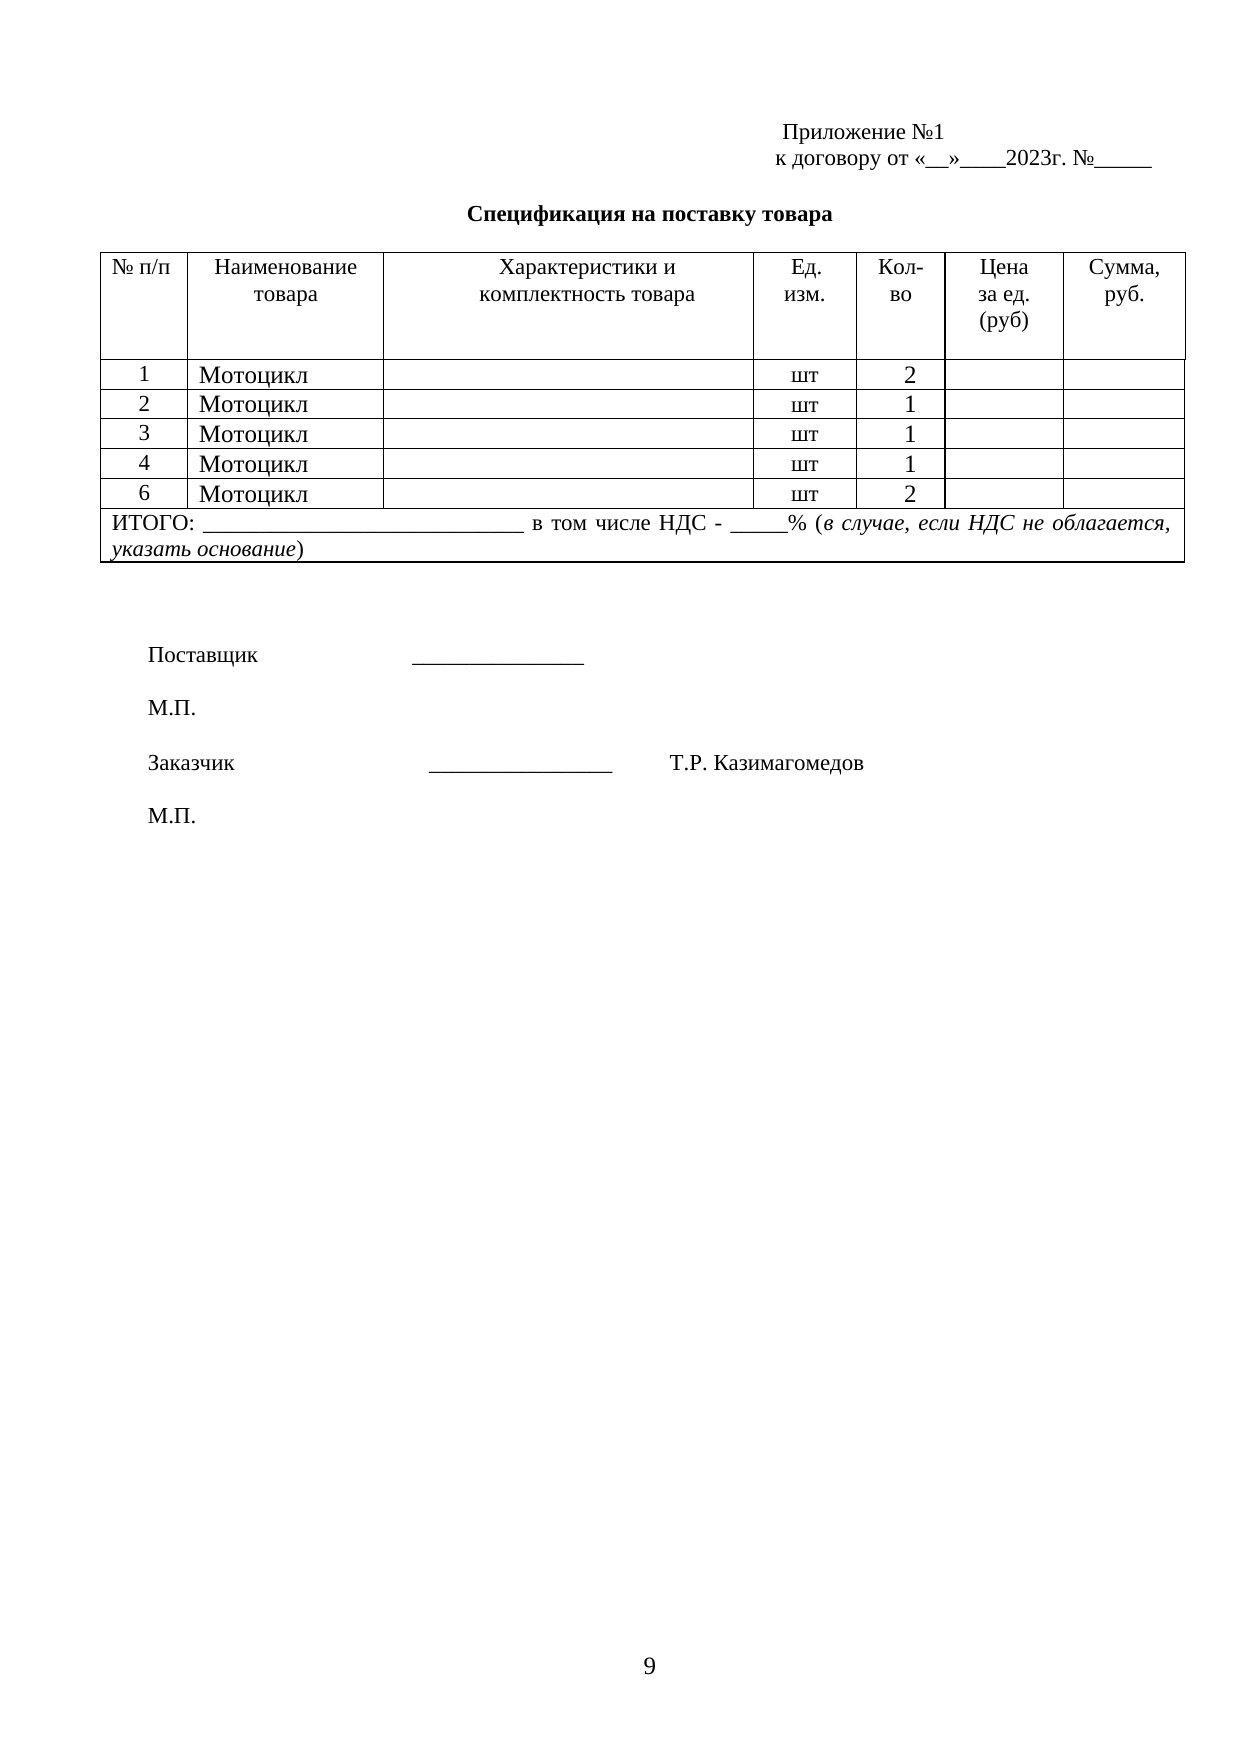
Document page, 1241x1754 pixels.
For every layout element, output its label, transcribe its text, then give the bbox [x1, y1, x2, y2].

table_cell шт [754, 449, 856, 478]
table_header Сумма, руб. [1064, 253, 1185, 359]
table_cell 1 [857, 390, 944, 418]
table_cell [1064, 390, 1184, 418]
table_cell 1 [101, 360, 187, 388]
table_cell Мотоцикл [188, 419, 383, 448]
table_cell 3 [101, 419, 187, 448]
table_cell [1064, 479, 1184, 508]
table_cell 4 [101, 449, 187, 478]
table_cell Мотоцикл [188, 479, 383, 508]
table_cell [946, 419, 1063, 448]
table_cell [1064, 419, 1184, 448]
table_cell шт [754, 360, 856, 388]
table_cell 2 [857, 479, 944, 508]
table_cell 2 [857, 360, 944, 388]
table_header Наименование товара [188, 253, 383, 359]
text Спецификация на поставку товара [148, 199, 1152, 226]
table_cell ИТОГО: ____________________________ в том числе НДС - _____% (в случае, если НДС не облагается, указать основание) [101, 509, 1184, 561]
text Поставщик _______________ [148, 642, 1152, 668]
table_cell 6 [101, 479, 187, 508]
table_cell 1 [857, 449, 944, 478]
table_cell шт [754, 390, 856, 418]
table_cell Мотоцикл [188, 360, 383, 388]
table_header Кол-во [857, 253, 944, 359]
table_cell шт [754, 419, 856, 448]
text М.П. [148, 802, 1152, 828]
table_cell [946, 479, 1063, 508]
table_cell [384, 390, 753, 418]
table_cell [384, 419, 753, 448]
text М.П. [148, 694, 1152, 721]
text Приложение №1 [148, 118, 1152, 144]
table_cell Мотоцикл [188, 390, 383, 418]
table_cell [1064, 360, 1184, 388]
text Заказчик ________________ Т.Р. Казимагомедов [148, 749, 1152, 776]
table_cell [384, 449, 753, 478]
table_cell [946, 390, 1063, 418]
table_cell [384, 479, 753, 508]
table_cell 2 [101, 390, 187, 418]
table_cell [384, 360, 753, 388]
table_header Ед. изм. [754, 253, 856, 359]
table_cell 1 [857, 419, 944, 448]
table_cell [1064, 449, 1184, 478]
table_cell шт [754, 479, 856, 508]
table_header Характеристики и комплектность товара [384, 253, 753, 359]
table_cell [946, 360, 1063, 388]
text к договору от «__»____2023г. №_____ [148, 144, 1152, 171]
table_header № п/п [101, 253, 187, 359]
table_header Цена за ед. (руб) [946, 253, 1063, 359]
table_cell [946, 449, 1063, 478]
table_cell Мотоцикл [188, 449, 383, 478]
